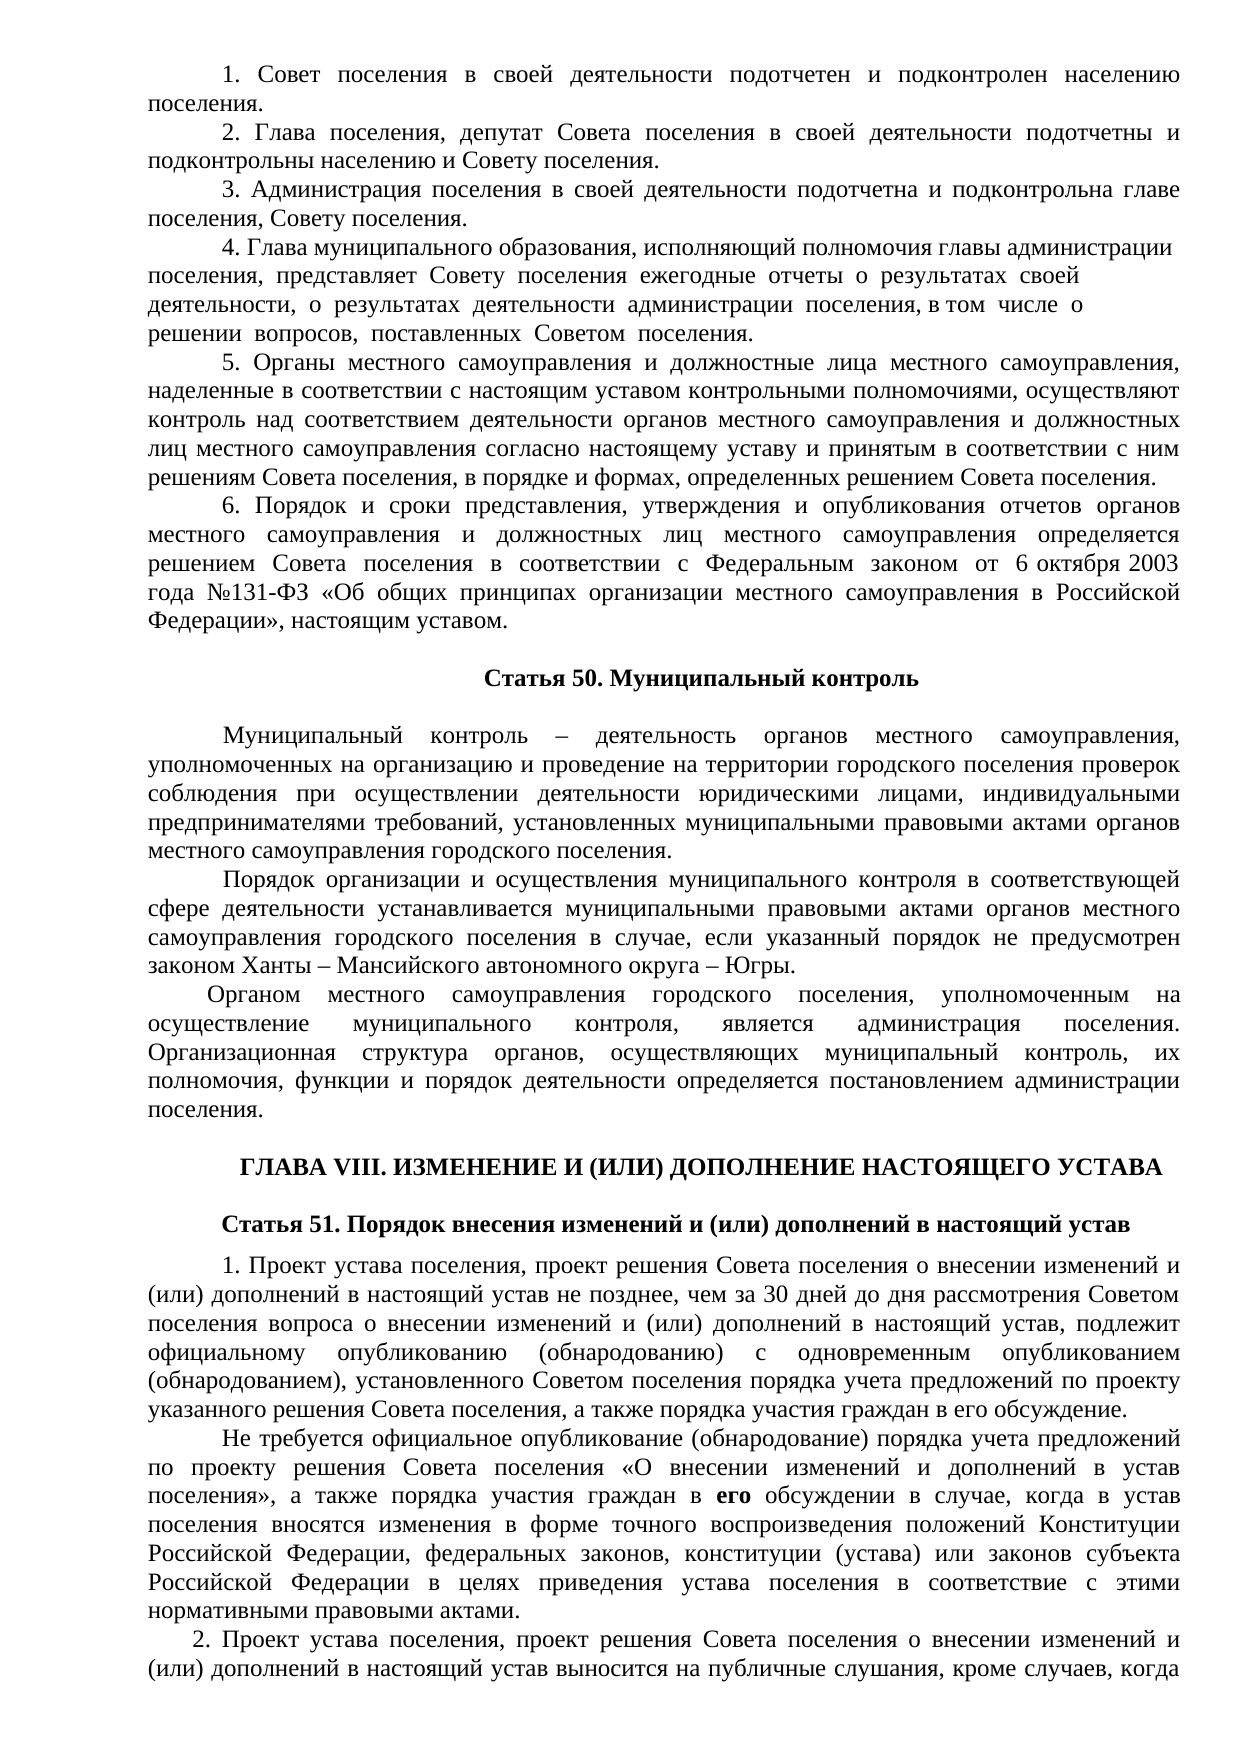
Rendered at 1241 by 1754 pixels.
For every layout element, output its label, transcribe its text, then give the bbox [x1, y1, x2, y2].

text 1. Проект устава поселения, проект решения Совета поселения о внесении изменений и (или) дополнений в настоящий устав не позднее, чем за 30 дней до дня рассмотрения Советом поселения вопроса о внесении изменений и (или) дополнений в настоящий устав, подлежит официальному опубликованию (обнародованию) с одновременным опубликованием (обнародованием), установленного Советом поселения порядка учета предложений по проекту указанного решения Совета поселения, а также порядка участия граждан в его обсуждение. [148, 1250, 1181, 1423]
text 6. Порядок и сроки представления, утверждения и опубликования отчетов органов местного самоуправления и должностных лиц местного самоуправления определяется решением Совета поселения в соответствии с Федеральным законом от 6 октября 2003 года №131-ФЗ «Об общих принципах организации местного самоуправления в Российской Федерации», настоящим уставом. [148, 490, 1181, 634]
text Органом местного самоуправления городского поселения, уполномоченным на осуществление муниципального контроля, является администрация поселения. Организационная структура органов, осуществляющих муниципальный контроль, их полномочия, функции и порядок деятельности определяется постановлением администрации поселения. [148, 979, 1181, 1123]
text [148, 1624, 1181, 1682]
text Статья 50. Муниципальный контроль [148, 663, 1181, 692]
text 5. Органы местного самоуправления и должностные лица местного самоуправления, наделенные в соответствии с настоящим уставом контрольными полномочиями, осуществляют контроль над соответствием деятельности органов местного самоуправления и должностных лиц местного самоуправления согласно настоящему уставу и принятым в соответствии с ним решениям Совета поселения, в порядке и формах, определенных решением Совета поселения. [148, 347, 1181, 490]
text ГЛАВА VIII. ИЗМЕНЕНИЕ И (ИЛИ) ДОПОЛНЕНИЕ НАСТОЯЩЕГО УСТАВА [148, 1152, 1181, 1180]
text Муниципальный контроль – деятельность органов местного самоуправления, уполномоченных на организацию и проведение на территории городского поселения проверок соблюдения при осуществлении деятельности юридическими лицами, индивидуальными предпринимателями требований, установленных муниципальными правовыми актами органов местного самоуправления городского поселения. [148, 720, 1181, 864]
text Порядок организации и осуществления муниципального контроля в соответствующей сфере деятельности устанавливается муниципальными правовыми актами органов местного самоуправления городского поселения в случае, если указанный порядок не предусмотрен законом Ханты – Мансийского автономного округа – Югры. [148, 864, 1181, 979]
text Статья 51. Порядок внесения изменений и (или) дополнений в настоящий устав [177, 1209, 1181, 1238]
text 3. Администрация поселения в своей деятельности подотчетна и подконтрольна главе поселения, Совету поселения. [148, 174, 1181, 232]
text Не требуется официальное опубликование (обнародование) порядка учета предложений по проекту решения Совета поселения «О внесении изменений и дополнений в устав поселения», а также порядка участия граждан в его обсуждении в случае, когда в устав поселения вносятся изменения в форме точного воспроизведения положений Конституции Российской Федерации, федеральных законов, конституции (устава) или законов субъекта Российской Федерации в целях приведения устава поселения в соответствие с этими нормативными правовыми актами. [148, 1423, 1181, 1624]
text 4. Глава муниципального образования, исполняющий полномочия главы администрации поселения, представляет Совету поселения ежегодные отчеты о результатах своей деятельности, о результатах деятельности администрации поселения, в том числе о решении вопросов, поставленных Советом поселения. [148, 232, 1181, 347]
text 1. Совет поселения в своей деятельности подотчетен и подконтролен населению поселения. [148, 59, 1181, 117]
text 2. Глава поселения, депутат Совета поселения в своей деятельности подотчетны и подконтрольны населению и Совету поселения. [148, 117, 1181, 174]
